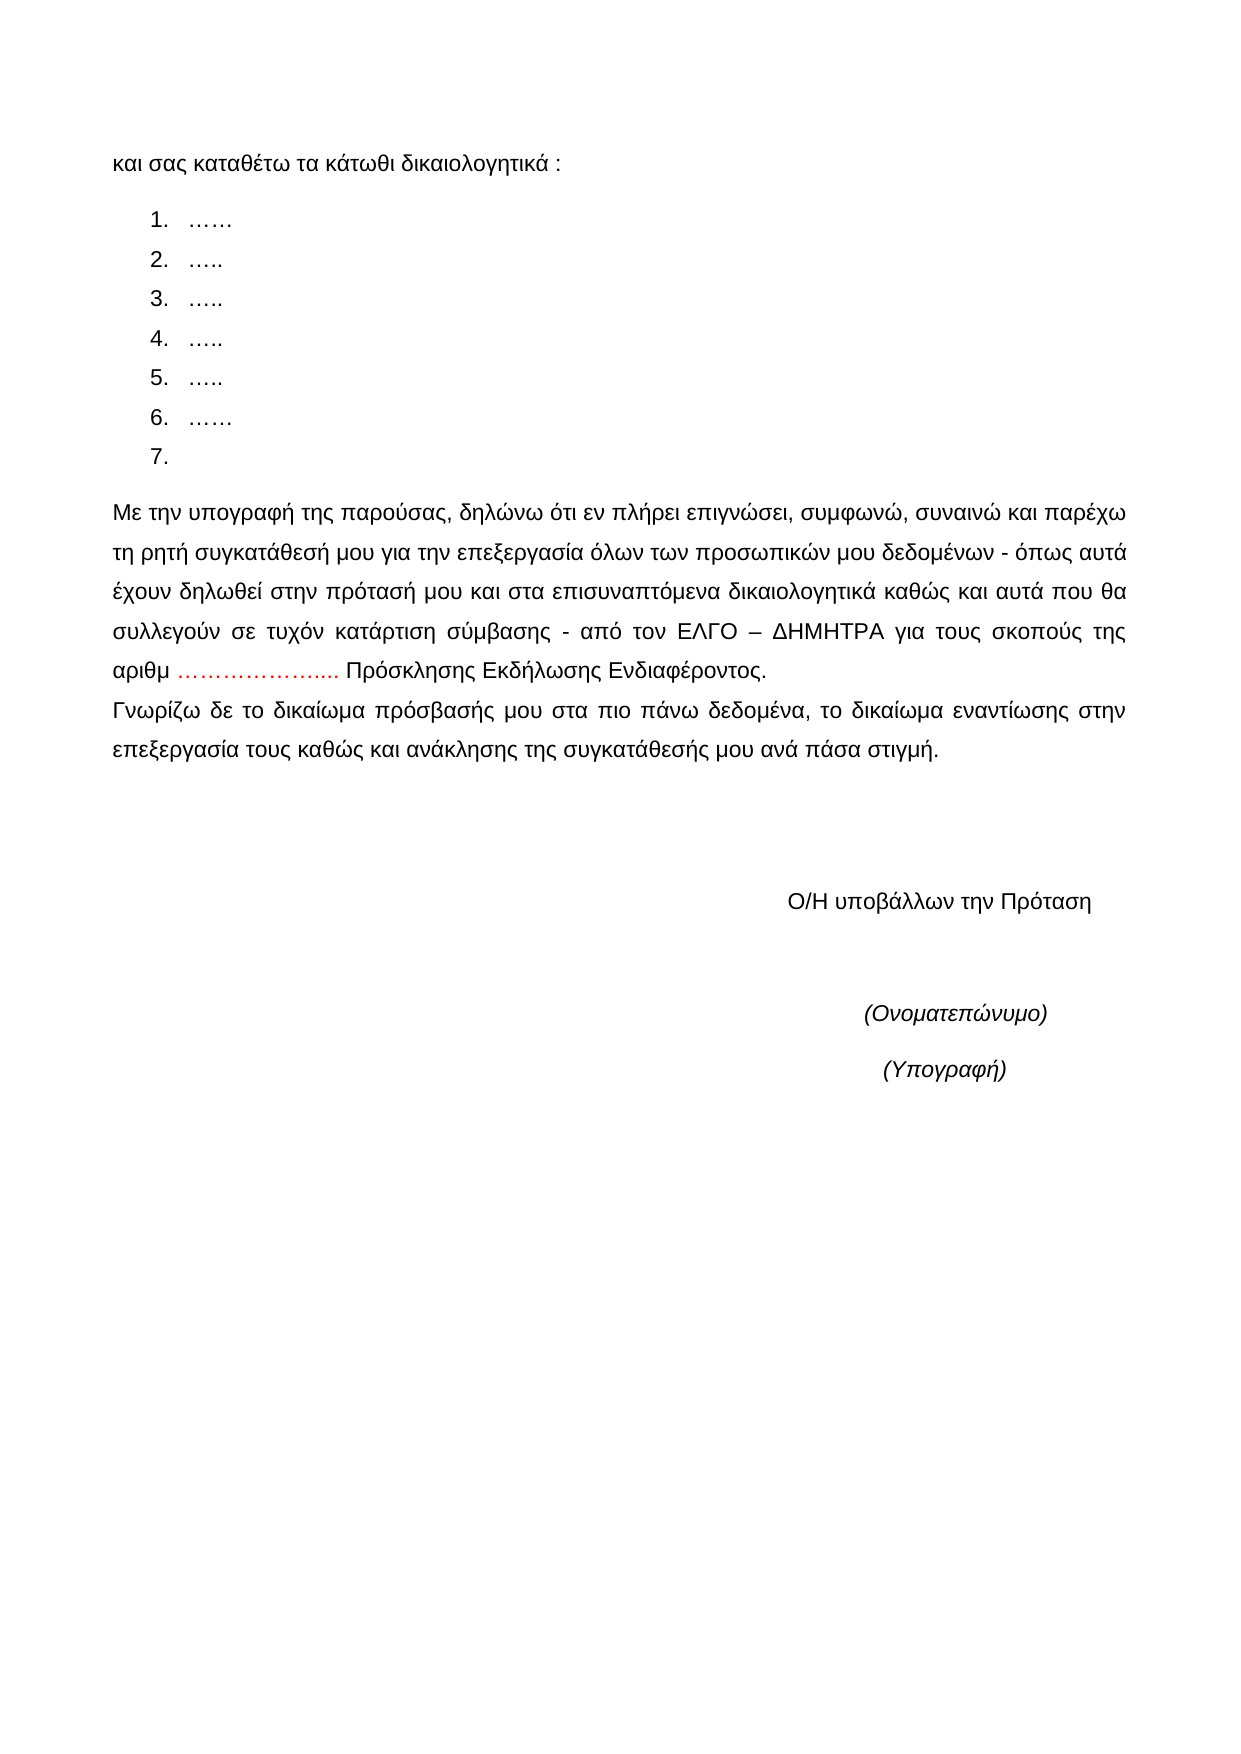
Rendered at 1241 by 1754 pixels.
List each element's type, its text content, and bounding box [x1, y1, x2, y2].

list ….. [150, 364, 1128, 390]
text (Ονοματεπώνυμο) [712, 1000, 1128, 1026]
text Ο/Η υποβάλλων την Πρόταση [712, 888, 1128, 914]
list ….. [150, 324, 1128, 351]
text Με την υπογραφή της παρούσας, δηλώνω ότι εν πλήρει επιγνώσει, συμφωνώ, συναινώ και παρέχω τη ρητή συγκατάθεσή μου για την επεξεργασία όλων των προσωπικών μου δεδομένων - όπως αυτά έχουν δηλωθεί στην πρότασή μου και στα επισυναπτόμενα δικαιολογητικά καθώς και αυτά που θα συλλεγούν σε τυχόν κατάρτιση σύμβασης - από τον ΕΛΓΟ – ΔΗΜΗΤΡΑ για τους σκοπούς της αριθμ ……………….... Πρόσκλησης Εκδήλωσης Ενδιαφέροντος. [112, 499, 1128, 683]
list …… [150, 403, 1128, 430]
list ….. [150, 285, 1128, 311]
list ….. [150, 246, 1128, 272]
list …… [150, 206, 1128, 232]
text Γνωρίζω δε το δικαίωμα πρόσβασής μου στα πιο πάνω δεδομένα, το δικαίωμα εναντίωσης στην επεξεργασία τους καθώς και ανάκλησης της συγκατάθεσής μου ανά πάσα στιγμή. [112, 697, 1128, 762]
text (Υπογραφή) [712, 1056, 1128, 1083]
text και σας καταθέτω τα κάτωθι δικαιολογητικά : [112, 150, 1128, 176]
